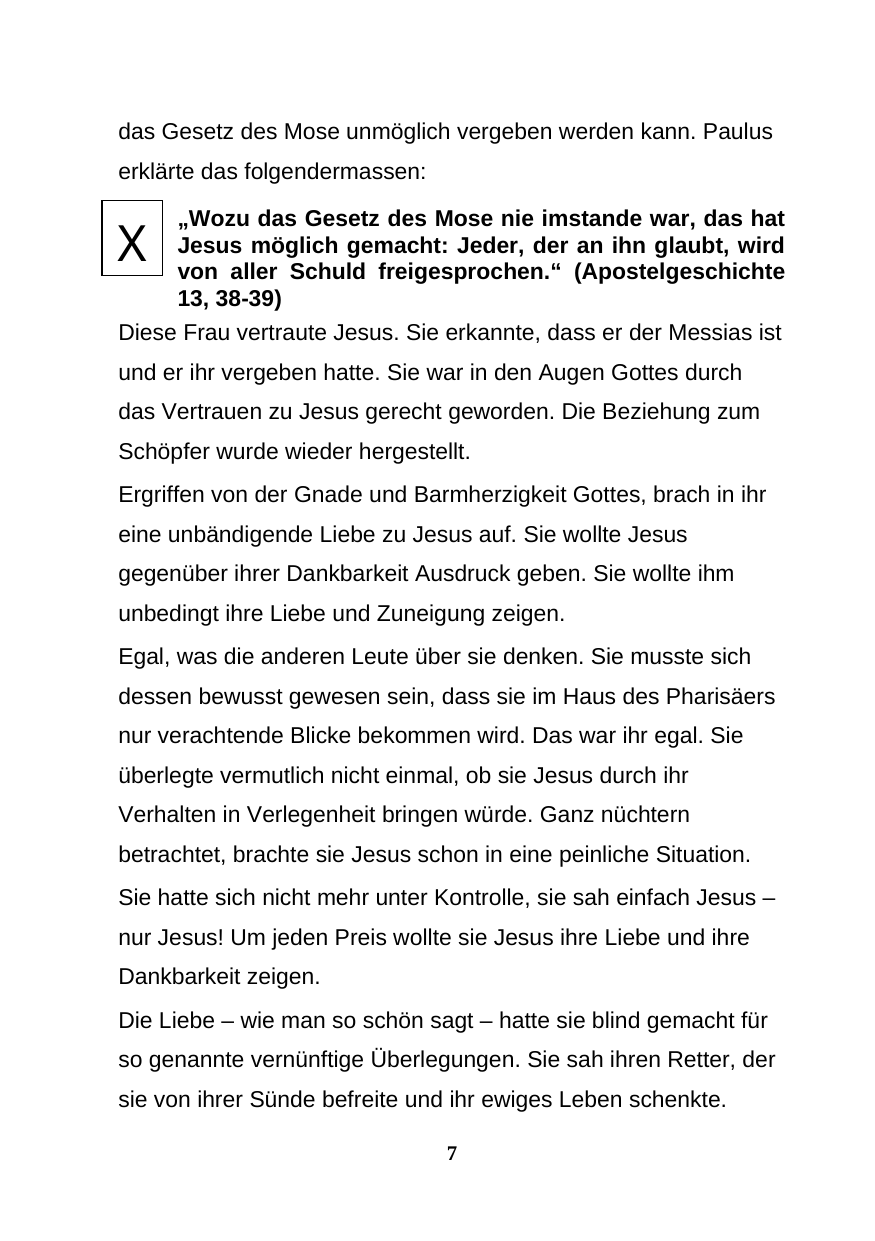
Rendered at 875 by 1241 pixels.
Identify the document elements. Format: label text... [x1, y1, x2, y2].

text Egal, was die anderen Leute über sie denken. Sie musste sich dessen bewusst gewesen sein, dass sie im Haus des Pharisäers nur verachtende Blicke bekommen wird. Das war ihr egal. Sie überlegte vermutlich nicht einmal, ob sie Jesus durch ihr Verhalten in Verlegenheit bringen würde. Ganz nüchtern betrachtet, brachte sie Jesus schon in eine peinliche Situation. [118, 643, 785, 867]
text Die Liebe – wie man so schön sagt – hatte sie blind gemacht für so genannte vernünftige Überlegungen. Sie sah ihren Retter, der sie von ihrer Sünde befreite und ihr ewiges Leben schenkte. [118, 1007, 785, 1112]
text Ergriffen von der Gnade und Barmherzigkeit Gottes, brach in ihr eine unbändigende Liebe zu Jesus auf. Sie wollte Jesus gegenüber ihrer Dankbarkeit Ausdruck geben. Sie wollte ihm unbedingt ihre Liebe und Zuneigung zeigen. [118, 481, 785, 626]
text „Wozu das Gesetz des Mose nie imstande war, das hat Jesus möglich gemacht: Jeder, der an ihn glaubt, wird von aller Schuld freigesprochen.“ (Apostelgeschichte 13, 38-39) [177, 205, 785, 311]
text Diese Frau vertraute Jesus. Sie erkannte, dass er der Messias ist und er ihr vergeben hatte. Sie war in den Augen Gottes durch das Vertrauen zu Jesus gerecht geworden. Die Beziehung zum Schöpfer wurde wieder hergestellt. [118, 319, 785, 464]
text Sie hatte sich nicht mehr unter Kontrolle, sie sah einfach Jesus – nur Jesus! Um jeden Preis wollte sie Jesus ihre Liebe und ihre Dankbarkeit zeigen. [118, 884, 785, 990]
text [118, 118, 785, 184]
